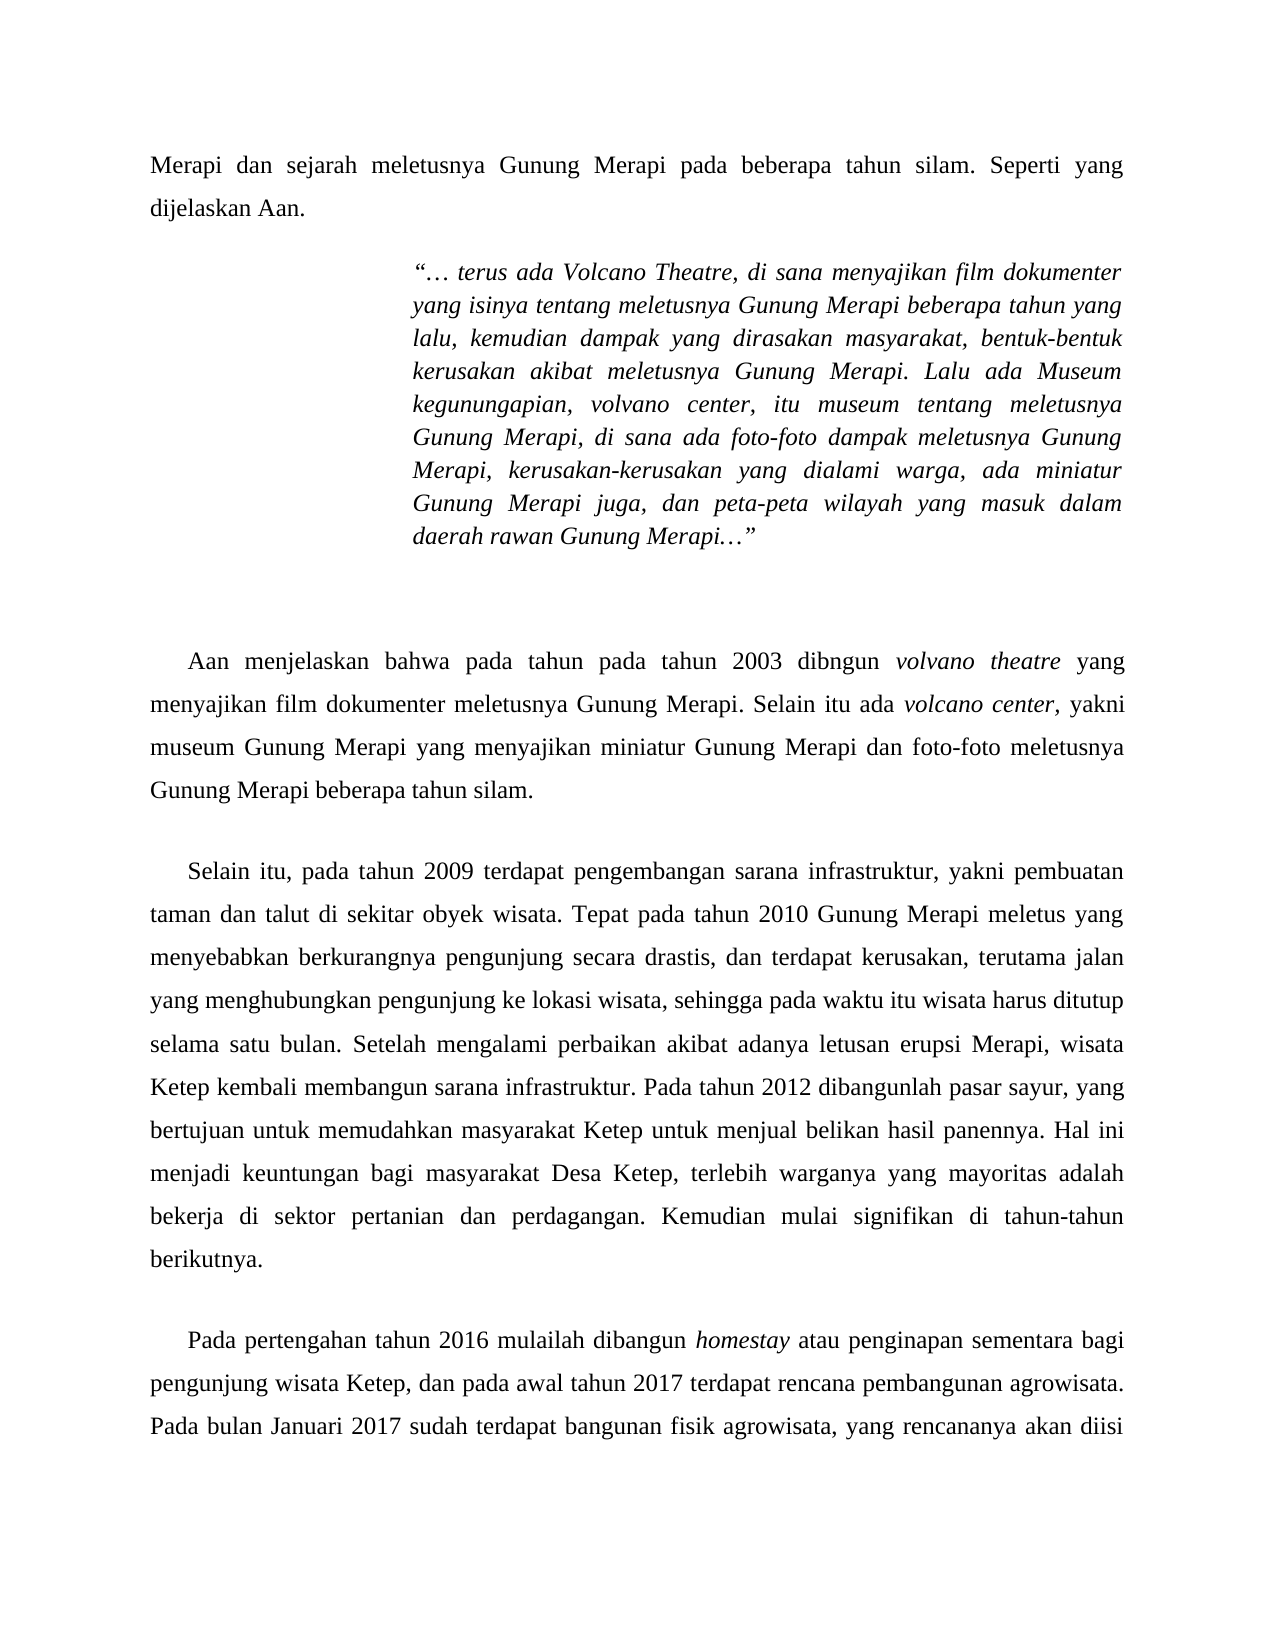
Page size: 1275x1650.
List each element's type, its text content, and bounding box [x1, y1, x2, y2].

text Selain itu, pada tahun 2009 terdapat pengembangan sarana infrastruktur, yakni pembuatan taman dan talut di sekitar obyek wisata. Tepat pada tahun 2010 Gunung Merapi meletus yang menyebabkan berkurangnya pengunjung secara drastis, dan terdapat kerusakan, terutama jalan yang menghubungkan pengunjung ke lokasi wisata, sehingga pada waktu itu wisata harus ditutup selama satu bulan. Setelah mengalami perbaikan akibat adanya letusan erupsi Merapi, wisata Ketep kembali membangun sarana infrastruktur. Pada tahun 2012 dibangunlah pasar sayur, yang bertujuan untuk memudahkan masyarakat Ketep untuk menjual belikan hasil panennya. Hal ini menjadi keuntungan bagi masyarakat Desa Ketep, terlebih warganya yang mayoritas adalah bekerja di sektor pertanian dan perdagangan. Kemudian mulai signifikan di tahun-tahun berikutnya. [150, 856, 1125, 1273]
text Aan menjelaskan bahwa pada tahun pada tahun 2003 dibngun volvano theatre yang menyajikan film dokumenter meletusnya Gunung Merapi. Selain itu ada volcano center, yakni museum Gunung Merapi yang menyajikan miniatur Gunung Merapi dan foto-foto meletusnya Gunung Merapi beberapa tahun silam. [150, 646, 1125, 804]
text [150, 150, 1125, 222]
list “… terus ada Volcano Theatre, di sana menyajikan film dokumenter yang isinya tentang meletusnya Gunung Merapi beberapa tahun yang lalu, kemudian dampak yang dirasakan masyarakat, bentuk-bentuk kerusakan akibat meletusnya Gunung Merapi. Lalu ada Museum kegunungapian, volvano center, itu museum tentang meletusnya Gunung Merapi, di sana ada foto-foto dampak meletusnya Gunung Merapi, kerusakan-kerusakan yang dialami warga, ada miniatur Gunung Merapi juga, dan peta-peta wilayah yang masuk dalam daerah rawan Gunung Merapi…” [412, 257, 1125, 550]
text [150, 1325, 1125, 1440]
